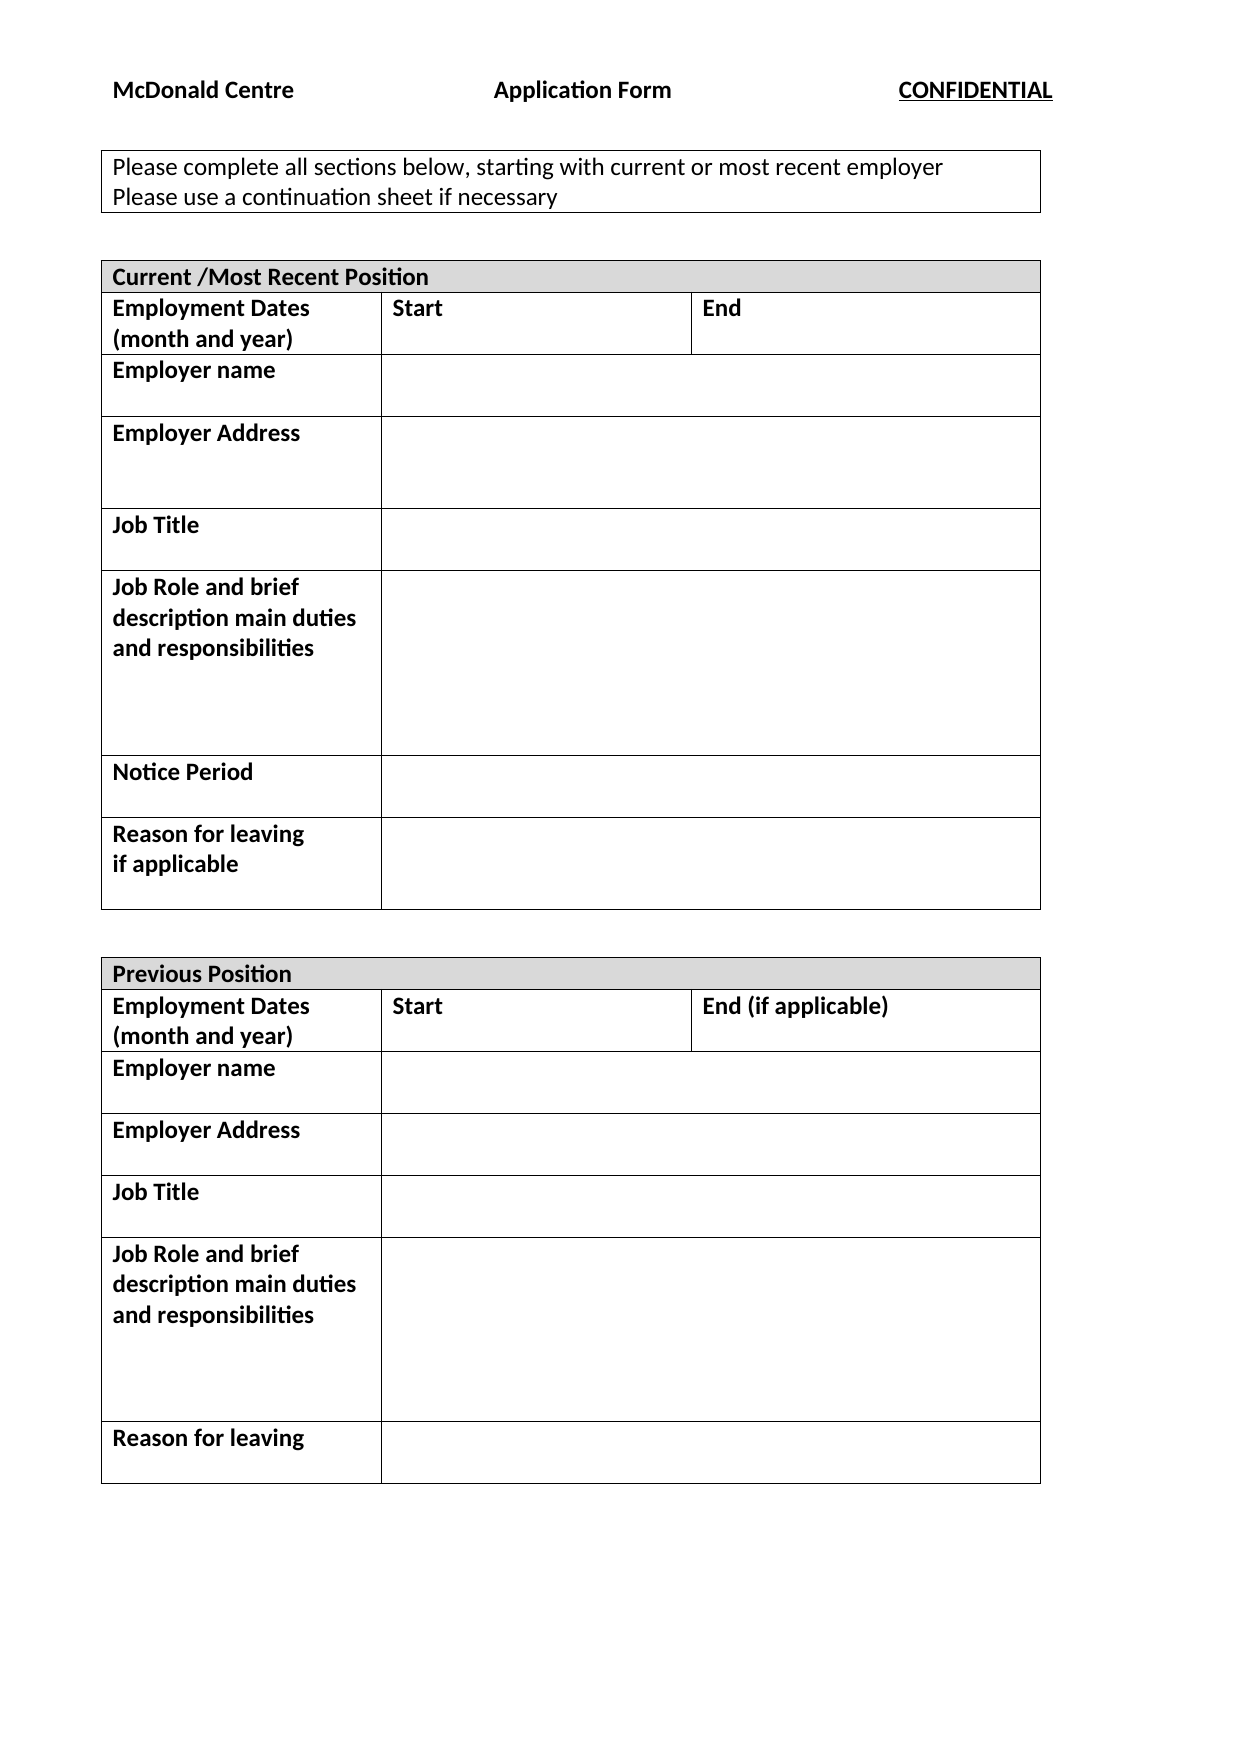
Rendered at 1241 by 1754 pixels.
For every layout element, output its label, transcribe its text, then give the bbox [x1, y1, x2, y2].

table_cell Reason for leaving if applicable [102, 818, 381, 909]
table_cell [382, 818, 1040, 909]
table_cell Notice Period [102, 756, 381, 817]
table_cell Job Title [102, 509, 381, 570]
table_cell End (if applicable) [692, 990, 1040, 1051]
table_cell [382, 1052, 1040, 1113]
table_cell Start [382, 293, 691, 354]
table_cell [382, 1114, 1040, 1175]
table_cell [382, 1238, 1040, 1421]
table_cell End [692, 293, 1040, 354]
table_cell Job Role and brief description main duties and responsibilities [102, 571, 381, 754]
table_cell [382, 1422, 1040, 1483]
table_cell Employment Dates (month and year) [102, 990, 381, 1051]
table_header Current /Most Recent Position [102, 261, 1040, 292]
table_cell [382, 571, 1040, 754]
table_cell Reason for leaving [102, 1422, 381, 1483]
table_cell Employment Dates (month and year) [102, 293, 381, 354]
table_cell [382, 1176, 1040, 1237]
table_cell [382, 509, 1040, 570]
table_cell [382, 756, 1040, 817]
table_cell Start [382, 990, 691, 1051]
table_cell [102, 1238, 381, 1421]
table_cell Employer name [102, 355, 381, 416]
table_cell [382, 417, 1040, 508]
table_cell Please complete all sections below, starting with current or most recent employer Please use a continuation sheet if necessary [102, 151, 1040, 212]
table_cell Employer Address [102, 1114, 381, 1175]
table_cell Employer name [102, 1052, 381, 1113]
table_cell Employer Address [102, 417, 381, 508]
table_cell Job Title [102, 1176, 381, 1237]
table_header Previous Position [102, 958, 1040, 989]
table_cell [382, 355, 1040, 416]
